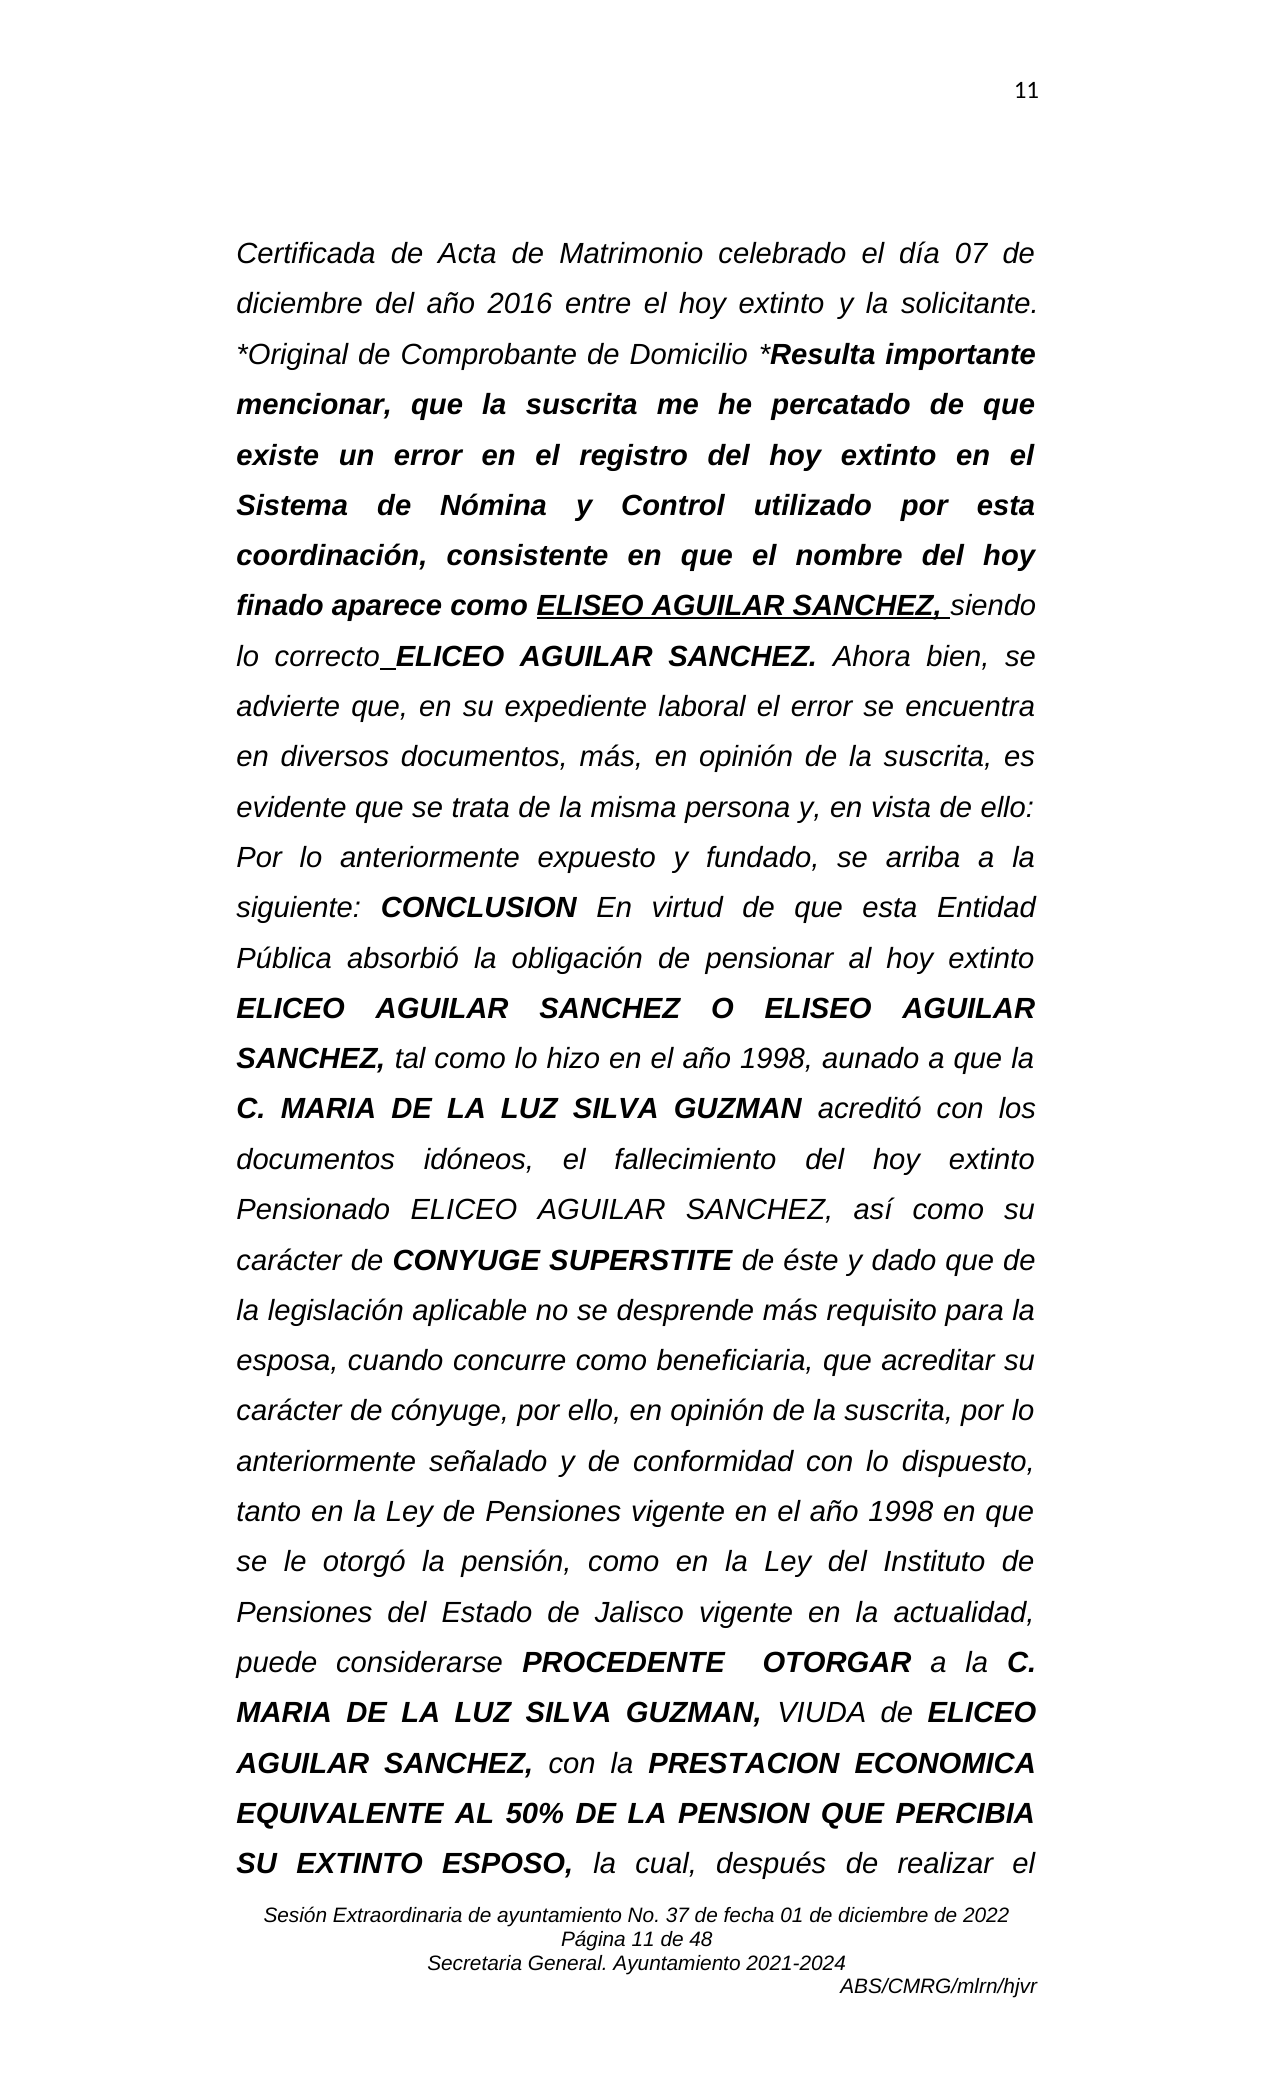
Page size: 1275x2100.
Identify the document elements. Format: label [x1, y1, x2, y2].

text [236, 236, 1039, 1880]
